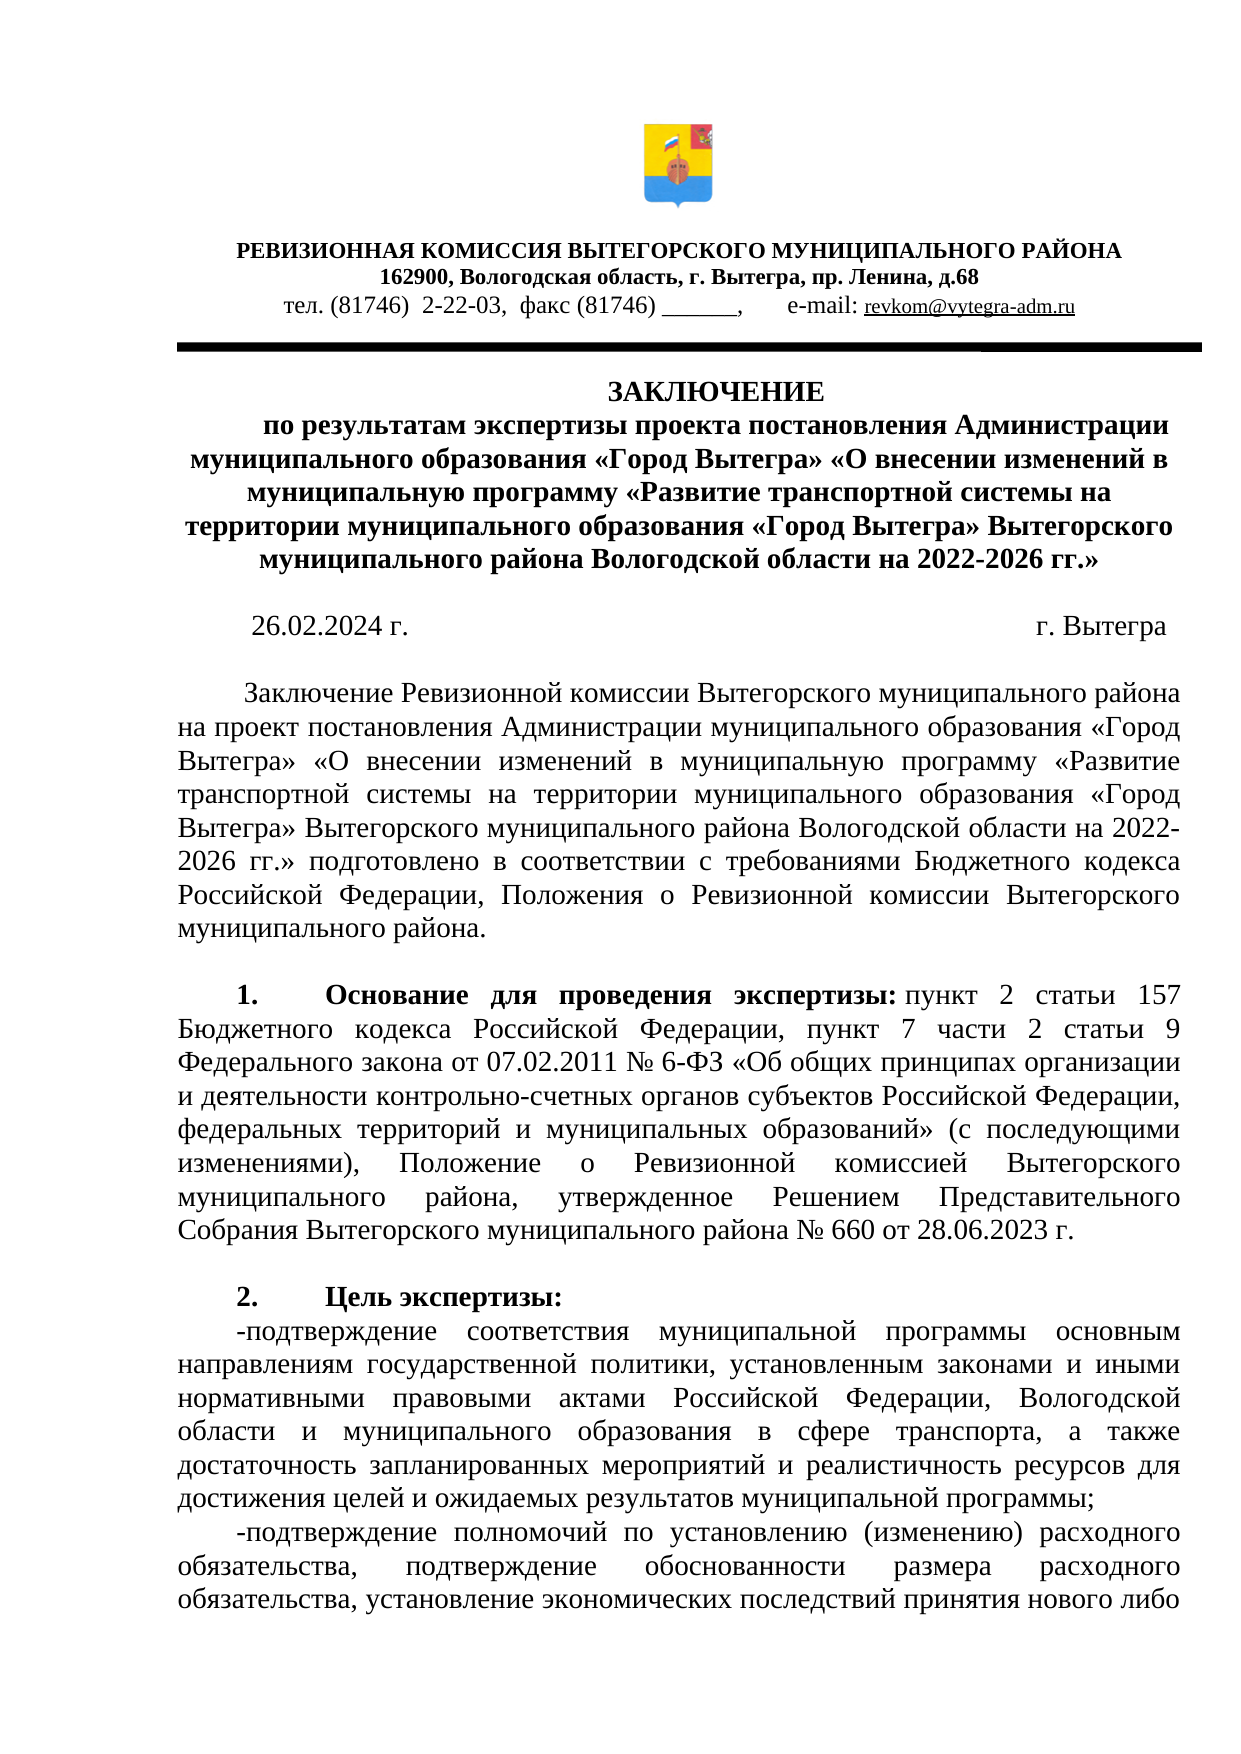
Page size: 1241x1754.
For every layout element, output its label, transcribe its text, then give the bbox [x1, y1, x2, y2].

text по результатам экспертизы проекта постановления Администрации муниципального образования «Город Вытегра» «О внесении изменений в муниципальную программу «Развитие транспортной системы на территории муниципального образования «Город Вытегра» Вытегорского муниципального района Вологодской области на 2022-2026 гг.» [177, 407, 1181, 575]
text Заключение Ревизионной комиссии Вытегорского муниципального района на проект постановления Администрации муниципального образования «Город Вытегра» «О внесении изменений в муниципальную программу «Развитие транспортной системы на территории муниципального образования «Город Вытегра» Вытегорского муниципального района Вологодской области на 2022-2026 гг.» подготовлено в соответствии с требованиями Бюджетного кодекса Российской Федерации, Положения о Ревизионной комиссии Вытегорского муниципального района. [177, 676, 1181, 944]
text тел. (81746) 2-22-03, факс (81746) ______, e-mail: revkom@vytegra-adm.ru [177, 290, 1181, 318]
picture [639, 118, 720, 212]
text 162900, Вологодская область, г. Вытегра, пр. Ленина, д.68 [177, 263, 1181, 290]
list Цель экспертизы: [177, 1279, 1181, 1313]
text ЗАКЛЮЧЕНИЕ [177, 374, 1181, 407]
text 26.02.2024 г. г. Вытегра [177, 608, 1181, 642]
text РЕВИЗИОННАЯ КОМИССИЯ ВЫТЕГОРСКОГО МУНИЦИПАЛЬНОГО РАЙОНА [177, 237, 1181, 263]
list Основание для проведения экспертизы: пункт 2 статьи 157 Бюджетного кодекса Российской Федерации, пункт 7 части 2 статьи 9 Федерального закона от 07.02.2011 № 6-ФЗ «Об общих принципах организации и деятельности контрольно-счетных органов субъектов Российской Федерации, федеральных территорий и муниципальных образований» (с последующими изменениями), Положение о Ревизионной комиссией Вытегорского муниципального района, утвержденное Решением Представительного Собрания Вытегорского муниципального района № 660 от 28.06.2023 г. [177, 977, 1181, 1246]
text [177, 1514, 1181, 1615]
text -подтверждение соответствия муниципальной программы основным направлениям государственной политики, установленным законами и иными нормативными правовыми актами Российской Федерации, Вологодской области и муниципального образования в сфере транспорта, а также достаточность запланированных мероприятий и реалистичность ресурсов для достижения целей и ожидаемых результатов муниципальной программы; [177, 1313, 1181, 1514]
